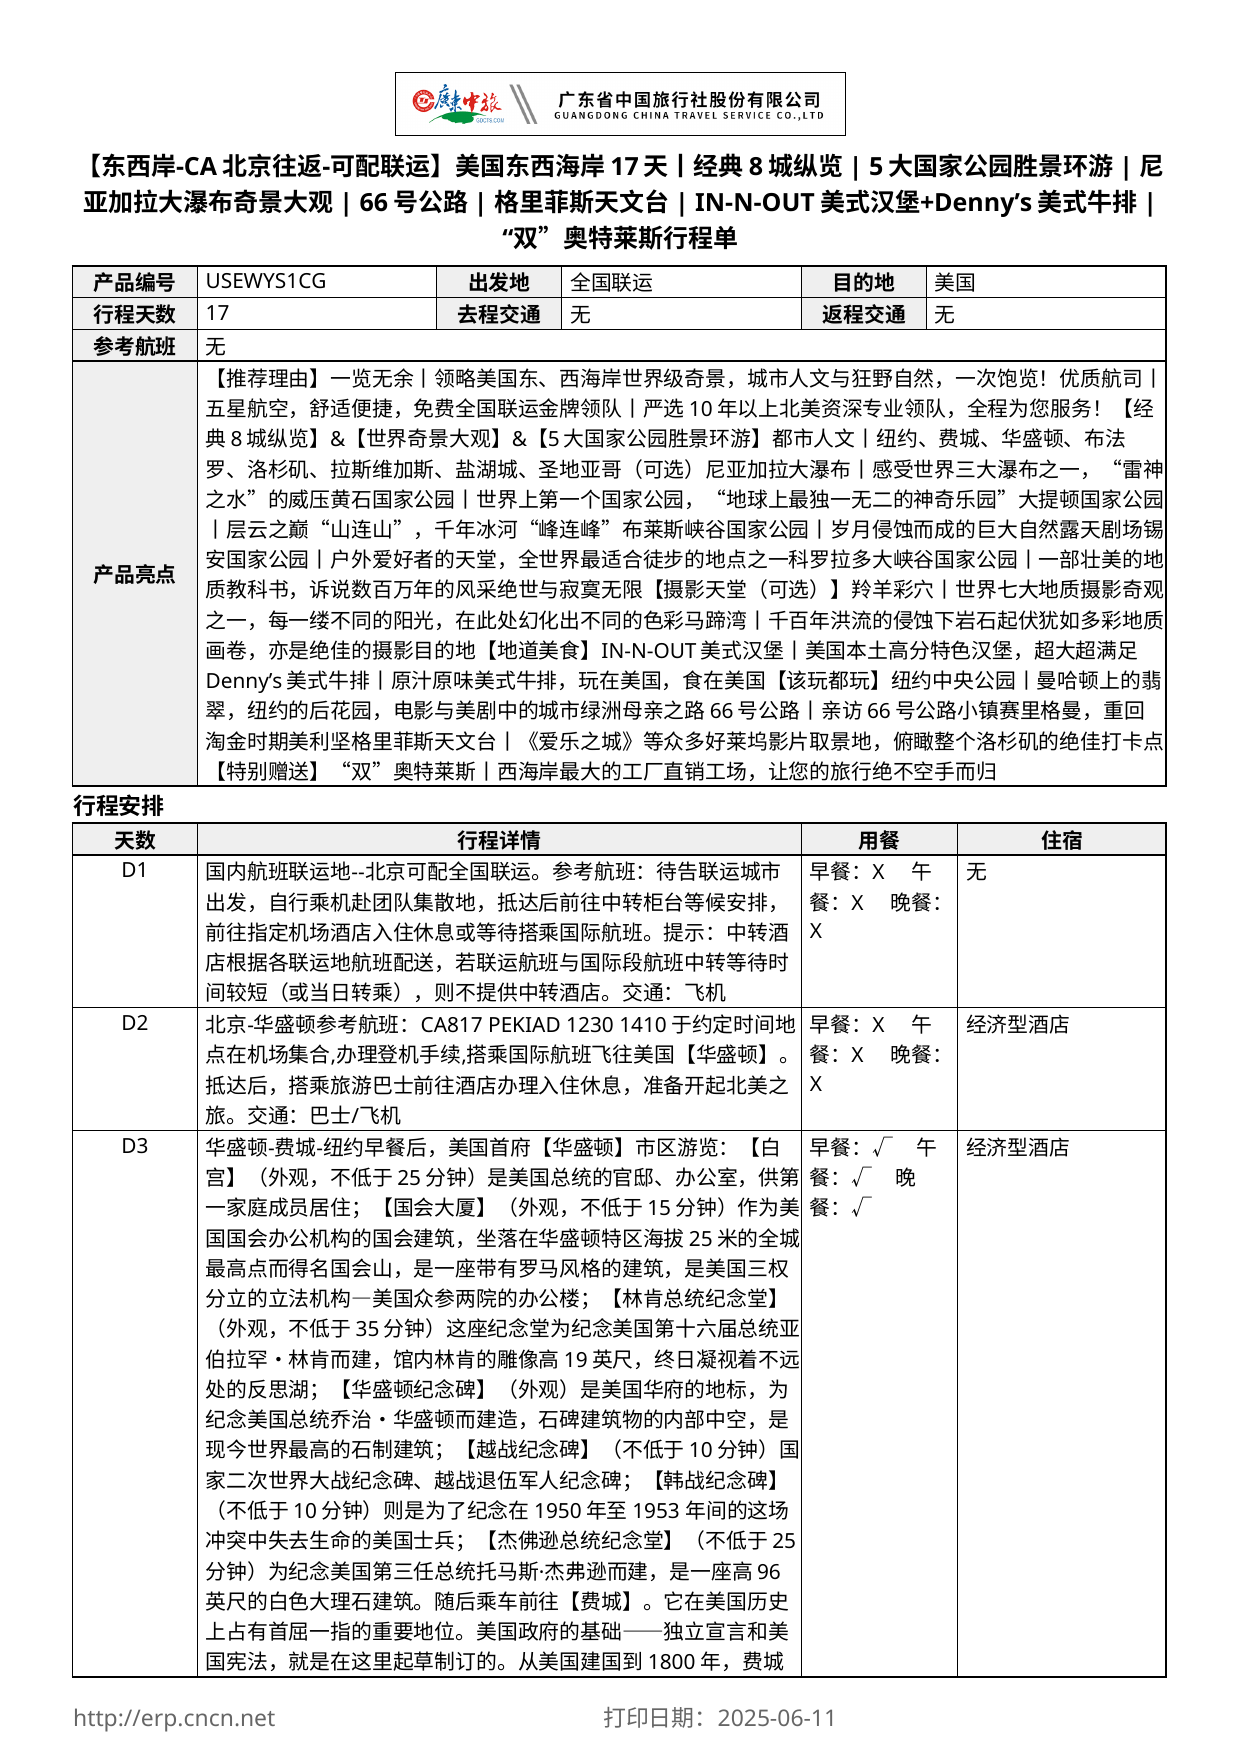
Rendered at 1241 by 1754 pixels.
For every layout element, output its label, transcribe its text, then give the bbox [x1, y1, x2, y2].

table_cell D2 [73, 1008, 197, 1129]
table_cell 早餐：√ 午餐：√ 晚餐：√ [802, 1131, 957, 1676]
table_cell 17 [198, 298, 436, 329]
table_cell 无 [958, 856, 1165, 1007]
table_header 目的地 [802, 267, 926, 297]
table_header 用餐 [802, 824, 957, 854]
table_cell 【推荐理由】 [198, 362, 1165, 785]
picture [396, 73, 845, 135]
table_cell D1 [73, 856, 197, 1007]
table_cell 无 [927, 298, 1165, 329]
table_cell 经济型酒店 [958, 1131, 1165, 1676]
table_cell 华盛顿-费城-纽约 [198, 1131, 801, 1676]
table_header 产品编号 [73, 267, 197, 297]
table_cell 去程交通 [437, 298, 561, 329]
table_cell 早餐：X 午餐：X 晚餐：X [802, 1008, 957, 1129]
table_header 出发地 [437, 267, 561, 297]
table_cell 经济型酒店 [958, 1008, 1165, 1129]
table_header 全国联运 [562, 267, 801, 297]
table_cell D3 [73, 1131, 197, 1676]
table_header 天数 [73, 824, 197, 854]
table_header 行程详情 [198, 824, 801, 854]
table_cell 无 [198, 330, 1165, 360]
table_header USEWYS1CG [198, 267, 436, 297]
table_cell 参考航班 [73, 330, 197, 360]
text 行程安排 [73, 788, 1167, 821]
text 【东西岸-CA北京往返-可配联运】美国东西海岸17天丨经典8城纵览 | 5大国家公园胜景环游 | 尼亚加拉大瀑布奇景大观 | 66号公路 | 格里菲斯天文台 | IN-N-OUT美式汉堡+Denny’s美式牛排 | “双”奥特莱斯行程单 [73, 146, 1167, 255]
table_header 美国 [927, 267, 1165, 297]
table_cell 早餐：X 午餐：X 晚餐：X [802, 856, 957, 1007]
table_cell 国内航班联运地--北京 [198, 856, 801, 1007]
table_cell 北京-华盛顿 [198, 1008, 801, 1129]
table_cell 产品亮点 [73, 362, 197, 785]
table_cell 返程交通 [802, 298, 926, 329]
table_header 住宿 [958, 824, 1165, 854]
table_cell 行程天数 [73, 298, 197, 329]
table_cell 无 [562, 298, 801, 329]
